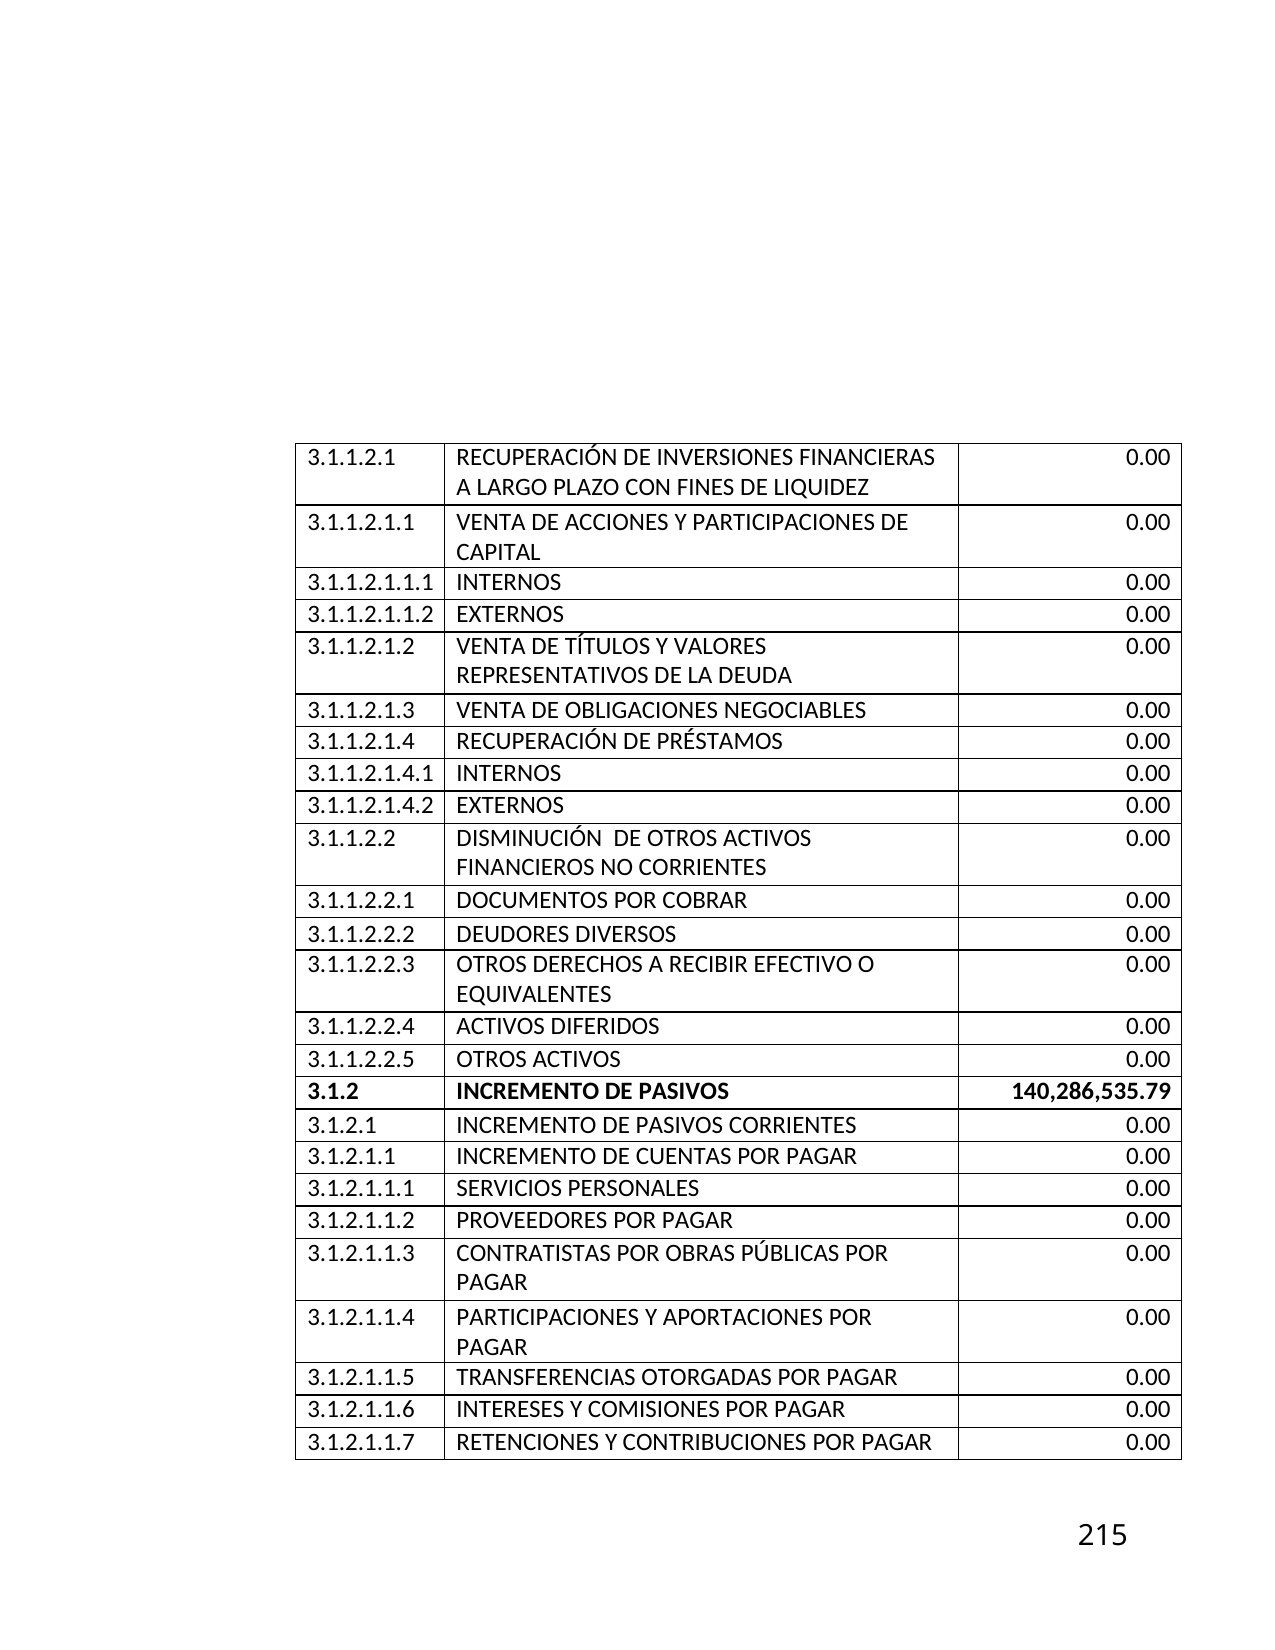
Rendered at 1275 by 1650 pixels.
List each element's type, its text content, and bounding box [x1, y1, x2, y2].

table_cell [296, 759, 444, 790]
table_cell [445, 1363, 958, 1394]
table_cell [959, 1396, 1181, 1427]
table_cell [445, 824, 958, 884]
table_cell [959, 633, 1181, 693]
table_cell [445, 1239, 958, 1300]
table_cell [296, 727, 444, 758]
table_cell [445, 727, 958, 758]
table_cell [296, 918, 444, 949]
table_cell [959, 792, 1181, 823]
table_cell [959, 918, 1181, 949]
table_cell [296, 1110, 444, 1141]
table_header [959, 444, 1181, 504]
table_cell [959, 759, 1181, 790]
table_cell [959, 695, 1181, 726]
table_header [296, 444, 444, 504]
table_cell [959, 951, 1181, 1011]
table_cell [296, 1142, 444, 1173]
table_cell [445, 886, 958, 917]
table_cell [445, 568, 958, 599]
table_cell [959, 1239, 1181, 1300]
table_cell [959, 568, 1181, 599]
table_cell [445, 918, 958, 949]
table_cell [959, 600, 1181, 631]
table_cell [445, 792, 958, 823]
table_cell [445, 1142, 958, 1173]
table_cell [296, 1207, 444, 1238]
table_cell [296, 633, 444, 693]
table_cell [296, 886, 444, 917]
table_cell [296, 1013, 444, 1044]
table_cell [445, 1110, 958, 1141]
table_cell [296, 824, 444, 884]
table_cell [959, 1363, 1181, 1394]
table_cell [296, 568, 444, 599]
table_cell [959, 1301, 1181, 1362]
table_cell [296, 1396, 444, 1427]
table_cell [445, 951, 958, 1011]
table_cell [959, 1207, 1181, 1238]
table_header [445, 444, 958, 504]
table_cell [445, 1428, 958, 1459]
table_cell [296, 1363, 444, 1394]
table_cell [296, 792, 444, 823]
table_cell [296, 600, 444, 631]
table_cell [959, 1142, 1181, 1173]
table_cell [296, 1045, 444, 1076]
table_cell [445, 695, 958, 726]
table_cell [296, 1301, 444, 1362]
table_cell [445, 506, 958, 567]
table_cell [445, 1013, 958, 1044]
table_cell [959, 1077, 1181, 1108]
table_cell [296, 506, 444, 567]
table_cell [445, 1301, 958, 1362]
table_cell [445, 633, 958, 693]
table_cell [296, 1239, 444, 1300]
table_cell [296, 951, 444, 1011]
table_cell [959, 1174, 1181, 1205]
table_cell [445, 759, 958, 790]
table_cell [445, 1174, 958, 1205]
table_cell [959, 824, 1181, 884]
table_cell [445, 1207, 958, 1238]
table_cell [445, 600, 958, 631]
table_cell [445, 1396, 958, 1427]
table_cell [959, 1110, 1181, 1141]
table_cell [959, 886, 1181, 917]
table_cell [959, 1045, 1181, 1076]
text 215 [179, 1514, 1128, 1554]
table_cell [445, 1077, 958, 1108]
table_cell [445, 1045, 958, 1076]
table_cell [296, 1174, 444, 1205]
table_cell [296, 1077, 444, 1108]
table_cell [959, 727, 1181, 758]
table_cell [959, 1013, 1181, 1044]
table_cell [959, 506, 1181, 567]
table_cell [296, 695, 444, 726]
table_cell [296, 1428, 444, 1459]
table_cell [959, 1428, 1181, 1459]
